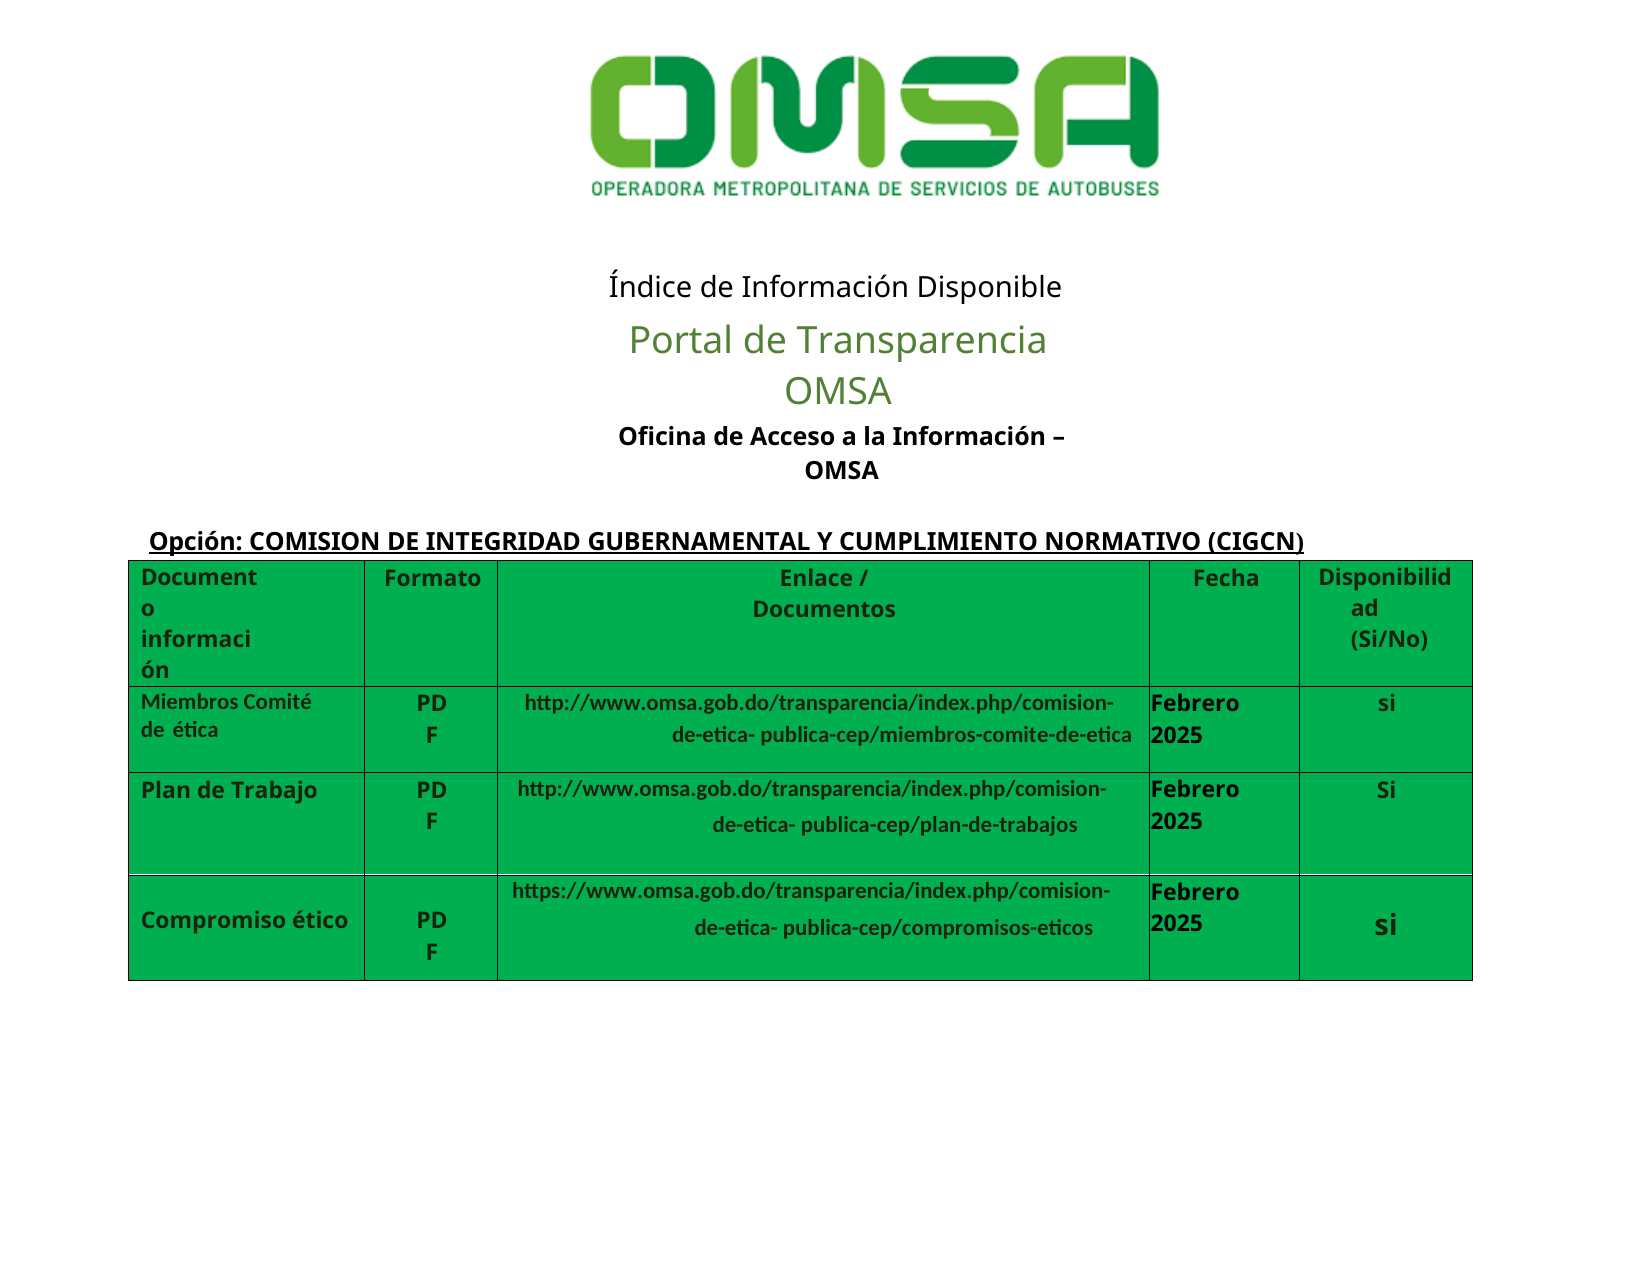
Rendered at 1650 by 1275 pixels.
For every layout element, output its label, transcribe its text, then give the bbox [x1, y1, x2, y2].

table_header Fecha [1150, 561, 1299, 686]
table_cell PDF [365, 687, 497, 772]
table_cell https://www.omsa.gob.do/transparencia/index.php/comision-de-etica- publica-cep/compromisos-eticos [498, 876, 1149, 980]
table_header Disponibilidad (Si/No) [1300, 561, 1472, 686]
table_cell PDF [365, 773, 497, 874]
picture [552, 32, 1198, 224]
table_header Enlace / Documentos [498, 561, 1149, 686]
table_cell Febrero 2025 [1150, 773, 1299, 874]
subtitle Portal de Transparencia OMSA [585, 313, 1091, 415]
table_cell Miembros Comité de ética [129, 687, 364, 772]
table_header Formato [365, 561, 497, 686]
table_cell Febrero 2025 [1150, 687, 1299, 772]
table_cell http://www.omsa.gob.do/transparencia/index.php/comision-de-etica- publica-cep/miembros-comite-de-etica [498, 687, 1149, 772]
table_cell PDF [365, 876, 497, 980]
text Oficina de Acceso a la Información – OMSA [585, 419, 1097, 487]
table_cell Febrero 2025 [1150, 876, 1299, 980]
table_cell si [1300, 876, 1472, 980]
table_header Documento información [129, 561, 364, 686]
table_cell Compromiso ético [129, 876, 364, 980]
table_cell Plan de Trabajo [129, 773, 364, 874]
table_cell Si [1300, 773, 1472, 874]
table_cell si [1300, 687, 1472, 772]
table_cell http://www.omsa.gob.do/transparencia/index.php/comision-de-etica- publica-cep/plan-de-trabajos [498, 773, 1149, 874]
text Opción: COMISION DE INTEGRIDAD GUBERNAMENTAL Y CUMPLIMIENTO NORMATIVO (CIGCN) [148, 523, 1587, 557]
text Índice de Información Disponible [585, 266, 1086, 306]
